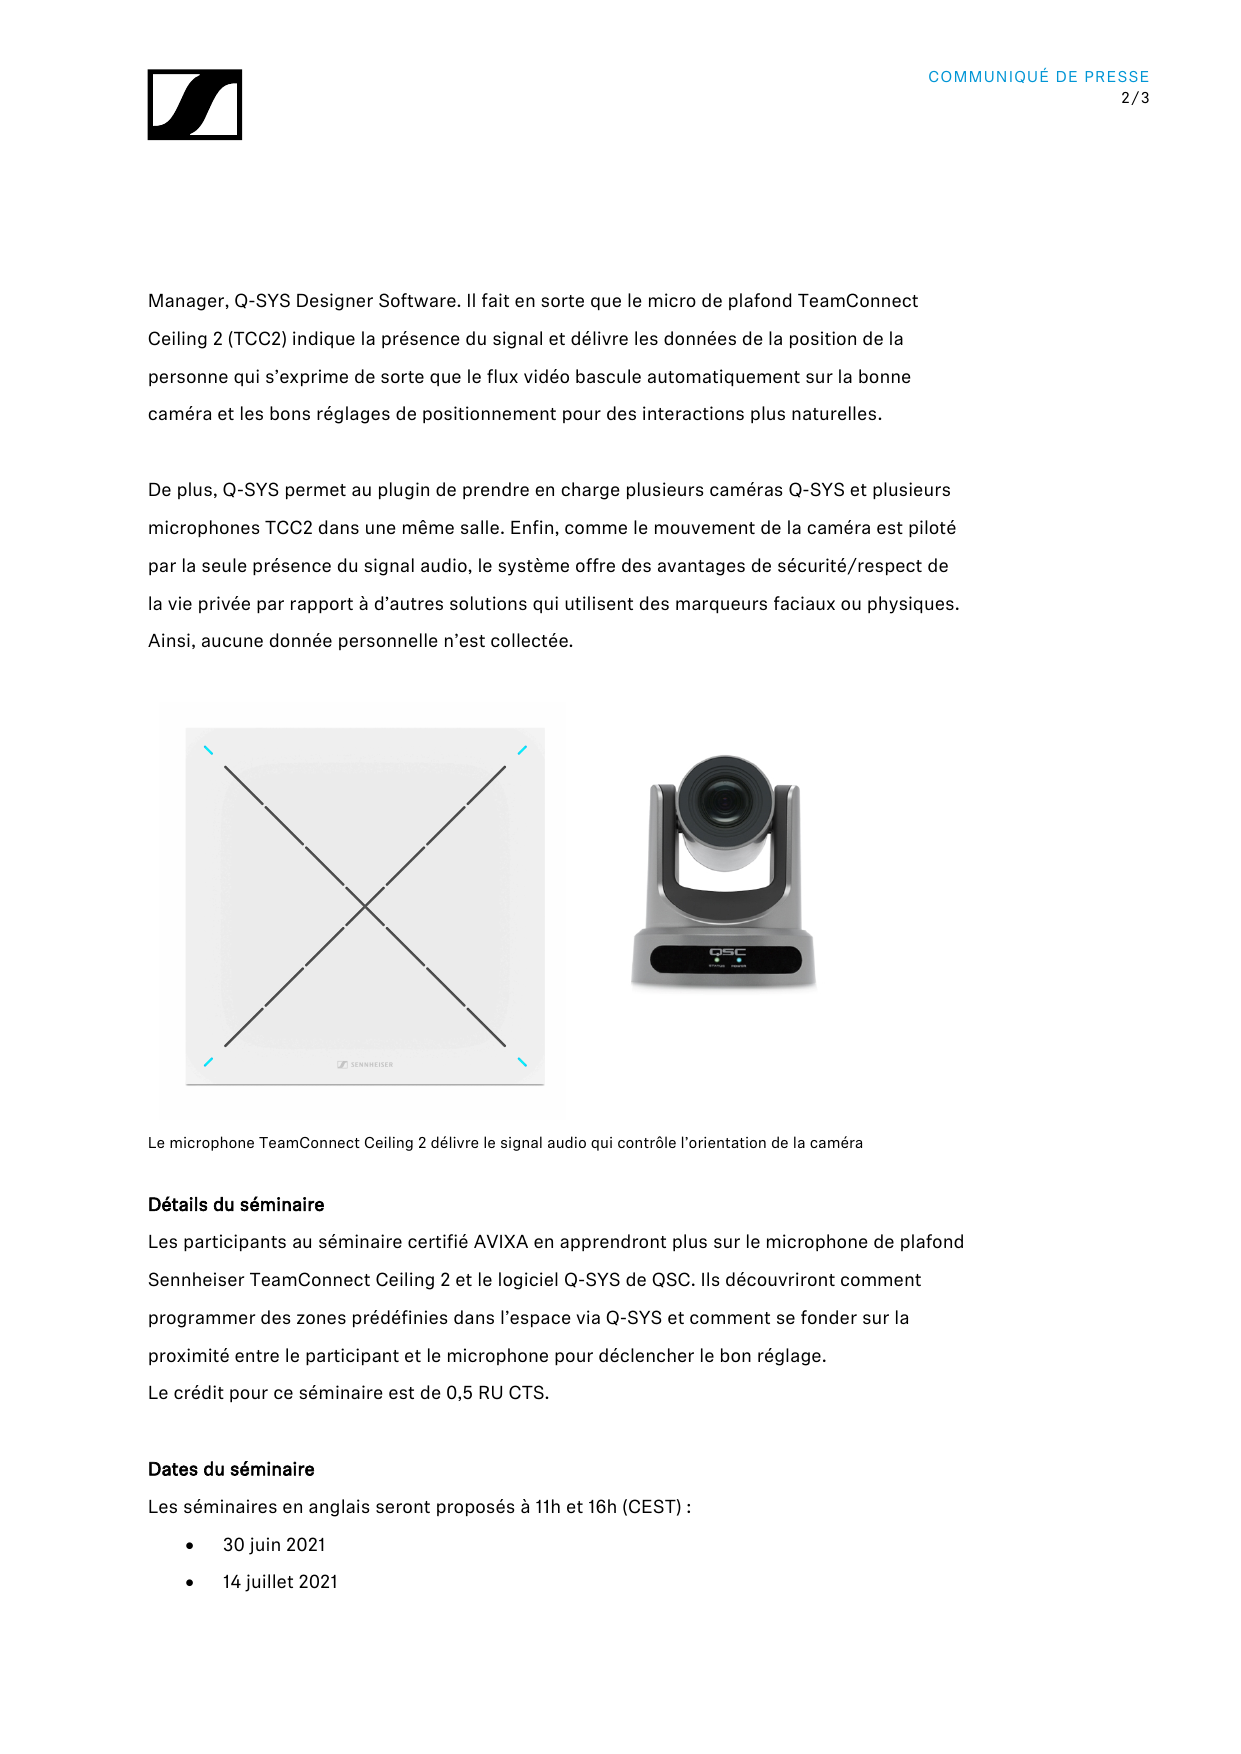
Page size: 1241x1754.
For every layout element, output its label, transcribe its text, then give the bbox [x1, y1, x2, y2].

text Le crédit pour ce séminaire est de 0,5 RU CTS. [148, 1379, 968, 1404]
text Détails du séminaire [148, 1190, 968, 1215]
text De plus, Q-SYS permet au plugin de prendre en charge plusieurs caméras Q-SYS et plusieurs microphones TCC2 dans une même salle. Enfin, comme le mouvement de la caméra est piloté par la seule présence du signal audio, le système offre des avantages de sécurité/respect de la vie privée par rapport à d’autres solutions qui utilisent des marqueurs faciaux ou physiques. Ainsi, aucune donnée personnelle n’est collectée. [148, 476, 968, 652]
picture [612, 750, 839, 1003]
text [148, 287, 968, 426]
list 30 juin 2021 [185, 1531, 968, 1556]
table_header [578, 703, 968, 1131]
table_header [148, 703, 577, 1131]
list 14 juillet 2021 [185, 1568, 968, 1593]
text Dates du séminaire [148, 1455, 968, 1480]
text Le microphone TeamConnect Ceiling 2 délivre le signal audio qui contrôle l’orientation de la caméra [148, 1131, 968, 1152]
text Les séminaires en anglais seront proposés à 11h et 16h (CEST) : [148, 1493, 968, 1518]
picture [158, 702, 567, 1120]
text Les participants au séminaire certifié AVIXA en apprendront plus sur le microphone de plafond Sennheiser TeamConnect Ceiling 2 et le logiciel Q-SYS de QSC. Ils découvriront comment programmer des zones prédéfinies dans l’espace via Q-SYS et comment se fonder sur la proximité entre le participant et le microphone pour déclencher le bon réglage. [148, 1228, 968, 1367]
